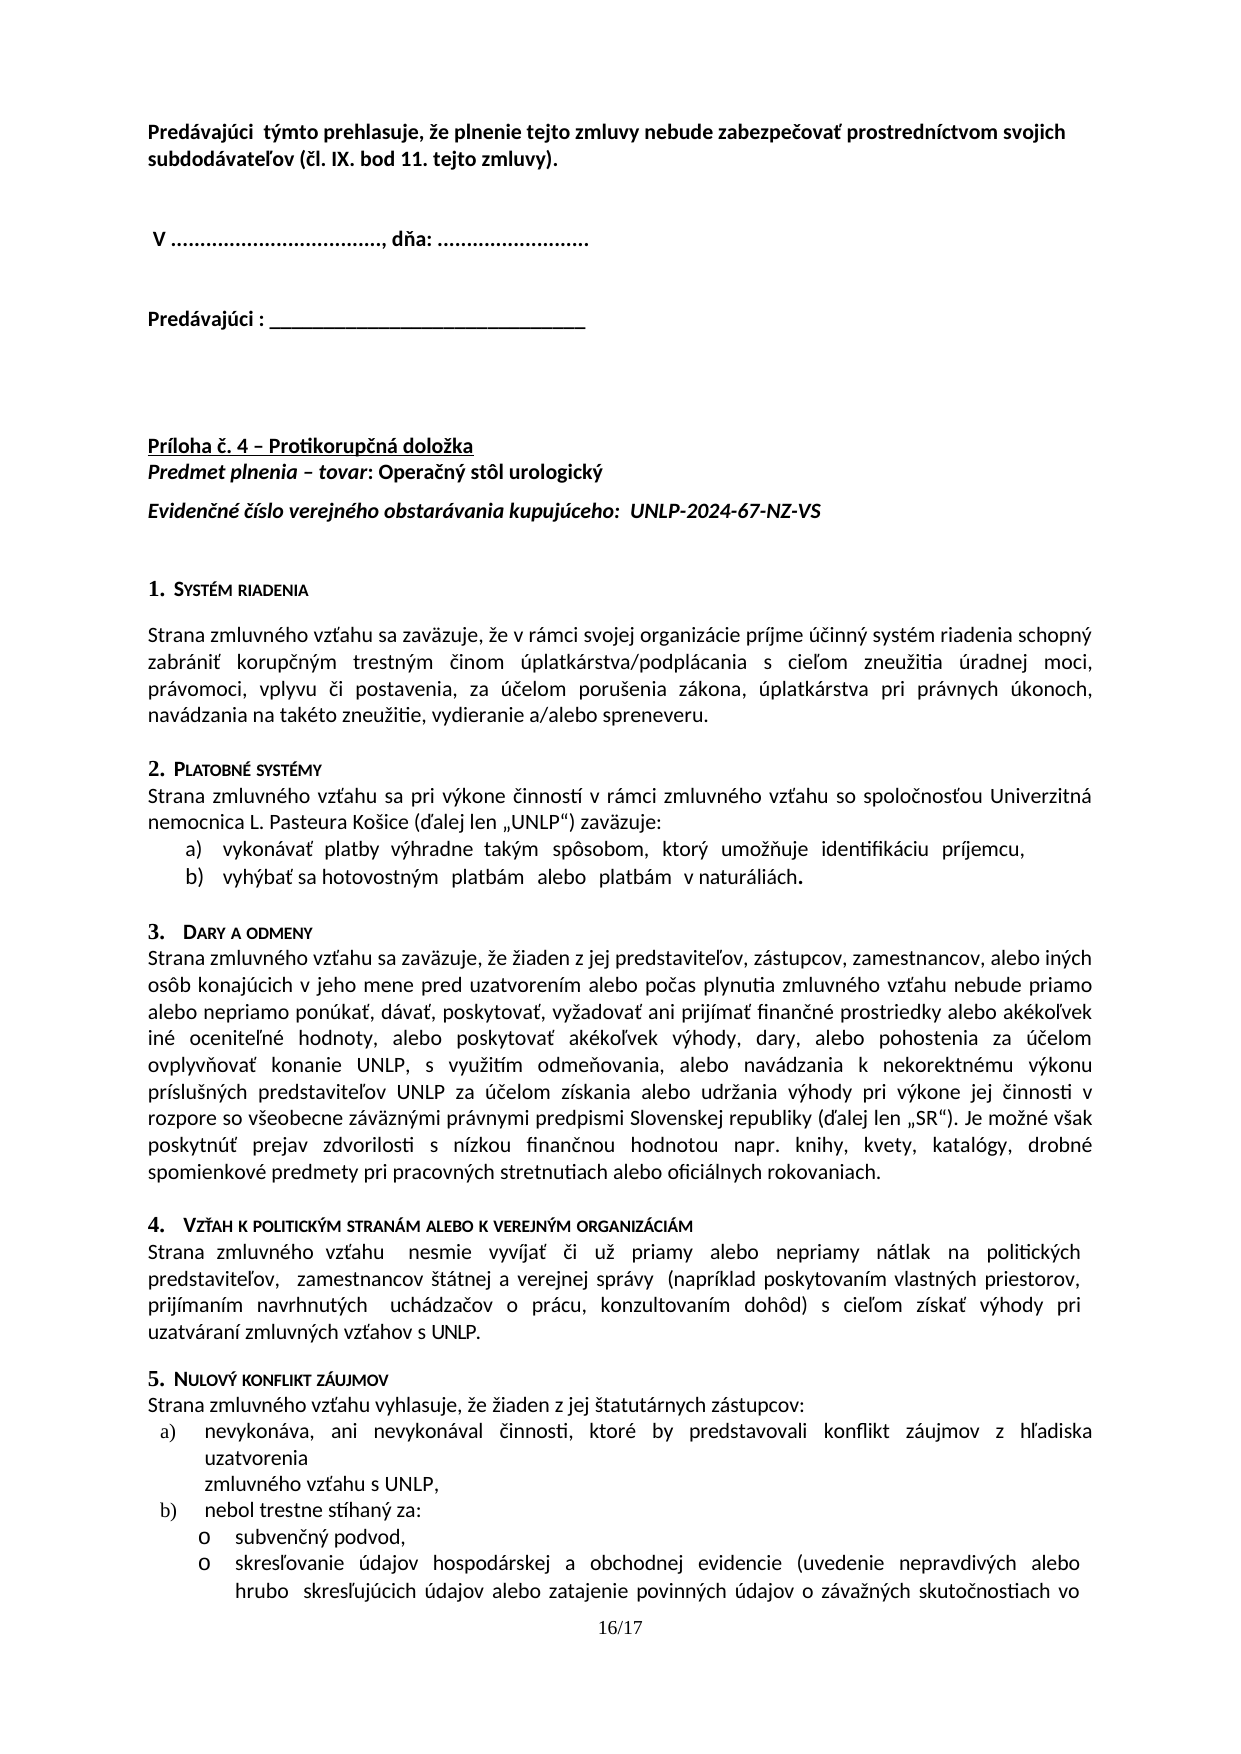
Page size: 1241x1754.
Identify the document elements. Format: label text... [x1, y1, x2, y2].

text Predávajúci : _____________________________ [148, 305, 1092, 331]
text Strana zmluvného vzťahu vyhlasuje, že žiaden z jej štatutárnych zástupcov: [148, 1392, 1092, 1418]
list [197, 1549, 1080, 1604]
subtitle Systém riadenia [148, 574, 1092, 601]
text Predmet plnenia – tovar: Operačný stôl urologický [148, 458, 1092, 485]
text V ...................................., dňa: .......................... [148, 225, 1092, 251]
list subvenčný podvod, [197, 1523, 1092, 1549]
list vyhýbať sa hotovostným platbám alebo platbám v naturáliách. [185, 862, 1081, 890]
list nebol trestne stíhaný za: [160, 1497, 1092, 1523]
text Príloha č. 4 – Protikorupčná doložka [148, 432, 1092, 458]
subtitle Dary a odmeny [148, 918, 1092, 944]
text zmluvného vzťahu s UNLP, [204, 1471, 1092, 1497]
text Evidenčné číslo verejného obstarávania kupujúceho: UNLP-2024-67-NZ-VS [148, 498, 1092, 524]
text Strana zmluvného vzťahu sa zaväzuje, že v rámci svojej organizácie príjme účinný systém riadenia schopný zabrániť korupčným trestným činom úplatkárstva/podplácania s cieľom zneužitia úradnej moci, právomoci, vplyvu či postavenia, za účelom porušenia zákona, úplatkárstva pri právnych úkonoch, navádzania na takéto zneužitie, vydieranie a/alebo spreneveru. [148, 622, 1092, 728]
text Strana zmluvného vzťahu sa pri výkone činností v rámci zmluvného vzťahu so spoločnosťou Univerzitná nemocnica L. Pasteura Košice (ďalej len „UNLP“) zaväzuje: [148, 782, 1092, 835]
text Strana zmluvného vzťahu sa zaväzuje, že žiaden z jej predstaviteľov, zástupcov, zamestnancov, alebo iných osôb konajúcich v jeho mene pred uzatvorením alebo počas plynutia zmluvného vzťahu nebude priamo alebo nepriamo ponúkať, dávať, poskytovať, vyžadovať ani prijímať finančné prostriedky alebo akékoľvek iné oceniteľné hodnoty, alebo poskytovať akékoľvek výhody, dary, alebo pohostenia za účelom ovplyvňovať konanie UNLP, s využitím odmeňovania, alebo navádzania k nekorektnému výkonu príslušných predstaviteľov UNLP za účelom získania alebo udržania výhody pri výkone jej činnosti v rozpore so všeobecne záväznými právnymi predpismi Slovenskej republiky (ďalej len „SR“). Je možné však poskytnúť prejav zdvorilosti s nízkou finančnou hodnotou napr. knihy, kvety, katalógy, drobné spomienkové predmety pri pracovných stretnutiach alebo oficiálnych rokovaniach. [148, 944, 1092, 1184]
list vykonávať platby výhradne takým spôsobom, ktorý umožňuje identifikáciu príjemcu, [185, 835, 1081, 862]
list nevykonáva, ani nevykonával činnosti, ktoré by predstavovali konflikt záujmov z hľadiska uzatvorenia [160, 1418, 1092, 1471]
subtitle Platobné systémy [148, 755, 1092, 782]
text Predávajúci týmto prehlasuje, že plnenie tejto zmluvy nebude zabezpečovať prostredníctvom svojich subdodávateľov (čl. IX. bod 11. tejto zmluvy). [148, 118, 1092, 171]
subtitle Nulový konflikt záujmov [148, 1365, 1092, 1392]
subtitle Vzťah k politickým stranám alebo k verejným organizáciám [148, 1211, 1092, 1238]
text Strana zmluvného vzťahu nesmie vyvíjať či už priamy alebo nepriamy nátlak na politických predstaviteľov, zamestnancov štátnej a verejnej správy (napríklad poskytovaním vlastných priestorov, prijímaním navrhnutých uchádzačov o prácu, konzultovaním dohôd) s cieľom získať výhody pri uzatváraní zmluvných vzťahov s UNLP. [148, 1238, 1081, 1345]
